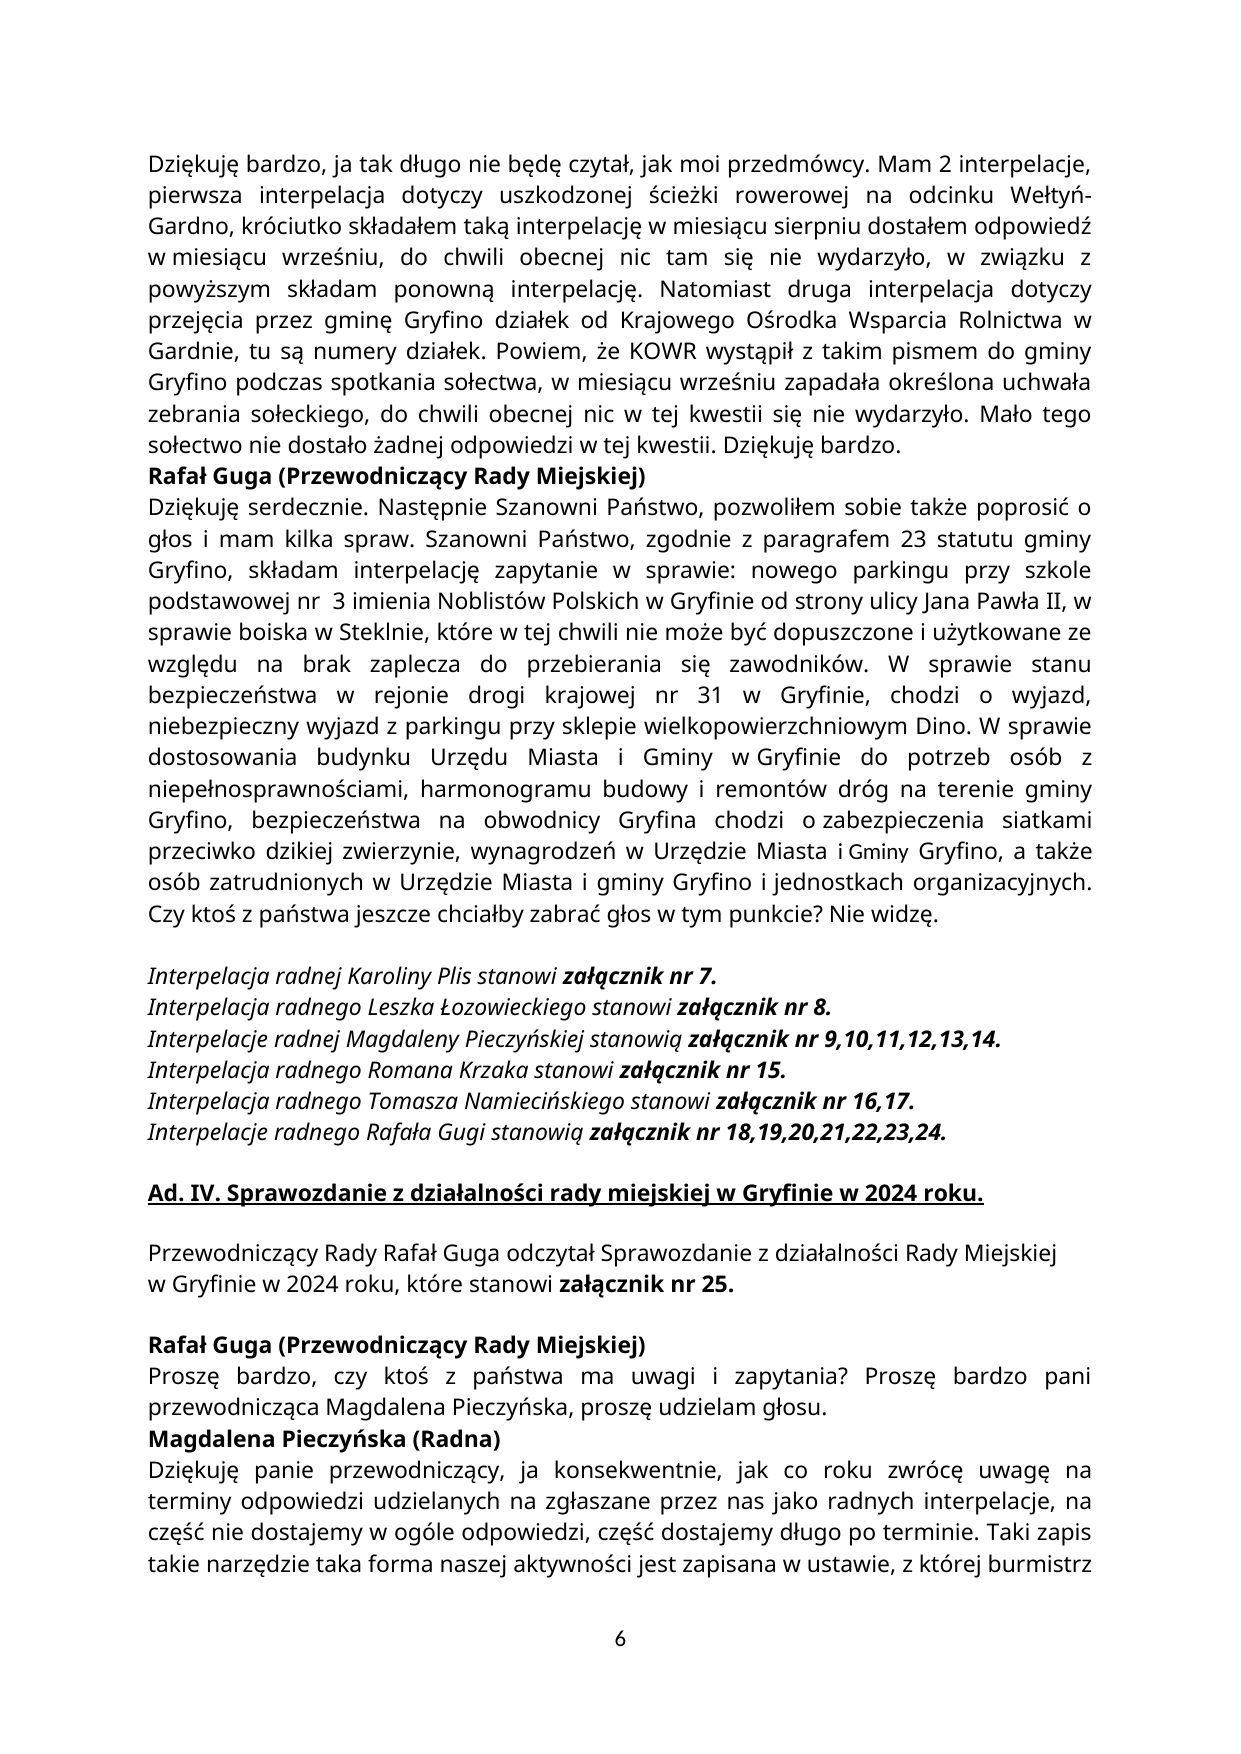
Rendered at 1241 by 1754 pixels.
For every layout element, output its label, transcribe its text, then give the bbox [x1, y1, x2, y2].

text Magdalena Pieczyńska (Radna) [148, 1423, 1093, 1454]
text Przewodniczący Rady Rafał Guga odczytał Sprawozdanie z działalności Rady Miejskiej w Gryfinie w 2024 roku, które stanowi załącznik nr 25. [148, 1237, 1093, 1300]
text Interpelacje radnej Magdaleny Pieczyńskiej stanowią załącznik nr 9,10,11,12,13,14. [148, 1023, 1093, 1054]
text Ad. IV. Sprawozdanie z działalności rady miejskiej w Gryfinie w 2024 roku. [148, 1177, 1093, 1208]
text Interpelacja radnego Leszka Łozowieckiego stanowi załącznik nr 8. [148, 991, 1093, 1023]
text Rafał Guga (Przewodniczący Rady Miejskiej) [148, 1329, 1093, 1360]
text Dziękuję bardzo, ja tak długo nie będę czytał, jak moi przedmówcy. Mam 2 interpelacje, pierwsza interpelacja dotyczy uszkodzonej ścieżki rowerowej na odcinku Wełtyń-Gardno, króciutko składałem taką interpelację w miesiącu sierpniu dostałem odpowiedź w miesiącu wrześniu, do chwili obecnej nic tam się nie wydarzyło, w związku z powyższym składam ponowną interpelację. Natomiast druga interpelacja dotyczy przejęcia przez gminę Gryfino działek od Krajowego Ośrodka Wsparcia Rolnictwa w Gardnie, tu są numery działek. Powiem, że KOWR wystąpił z takim pismem do gminy Gryfino podczas spotkania sołectwa, w miesiącu wrześniu zapadała określona uchwała zebrania sołeckiego, do chwili obecnej nic w tej kwestii się nie wydarzyło. Mało tego sołectwo nie dostało żadnej odpowiedzi w tej kwestii. Dziękuję bardzo. [148, 148, 1093, 460]
text Interpelacja radnej Karoliny Plis stanowi załącznik nr 7. [148, 960, 1093, 991]
text Proszę bardzo, czy ktoś z państwa ma uwagi i zapytania? Proszę bardzo pani przewodnicząca Magdalena Pieczyńska, proszę udzielam głosu. [148, 1360, 1093, 1423]
text Rafał Guga (Przewodniczący Rady Miejskiej) [148, 460, 1093, 491]
text Interpelacje radnego Rafała Gugi stanowią załącznik nr 18,19,20,21,22,23,24. [148, 1116, 1093, 1148]
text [148, 1454, 1093, 1579]
text Dziękuję serdecznie. Następnie Szanowni Państwo, pozwoliłem sobie także poprosić o głos i mam kilka spraw. Szanowni Państwo, zgodnie z paragrafem 23 statutu gminy Gryfino, składam interpelację zapytanie w sprawie: nowego parkingu przy szkole podstawowej nr 3 imienia Noblistów Polskich w Gryfinie od strony ulicy Jana Pawła II, w sprawie boiska w Steklnie, które w tej chwili nie może być dopuszczone i użytkowane ze względu na brak zaplecza do przebierania się zawodników. W sprawie stanu bezpieczeństwa w rejonie drogi krajowej nr 31 w Gryfinie, chodzi o wyjazd, niebezpieczny wyjazd z parkingu przy sklepie wielkopowierzchniowym Dino. W sprawie dostosowania budynku Urzędu Miasta i Gminy w Gryfinie do potrzeb osób z niepełnosprawnościami, harmonogramu budowy i remontów dróg na terenie gminy Gryfino, bezpieczeństwa na obwodnicy Gryfina chodzi o zabezpieczenia siatkami przeciwko dzikiej zwierzynie, wynagrodzeń w Urzędzie Miasta i Gminy Gryfino, a także osób zatrudnionych w Urzędzie Miasta i gminy Gryfino i jednostkach organizacyjnych. Czy ktoś z państwa jeszcze chciałby zabrać głos w tym punkcie? Nie widzę. [148, 491, 1093, 929]
text Interpelacja radnego Romana Krzaka stanowi załącznik nr 15. [148, 1054, 1093, 1085]
text Interpelacja radnego Tomasza Namiecińskiego stanowi załącznik nr 16,17. [148, 1085, 1093, 1116]
